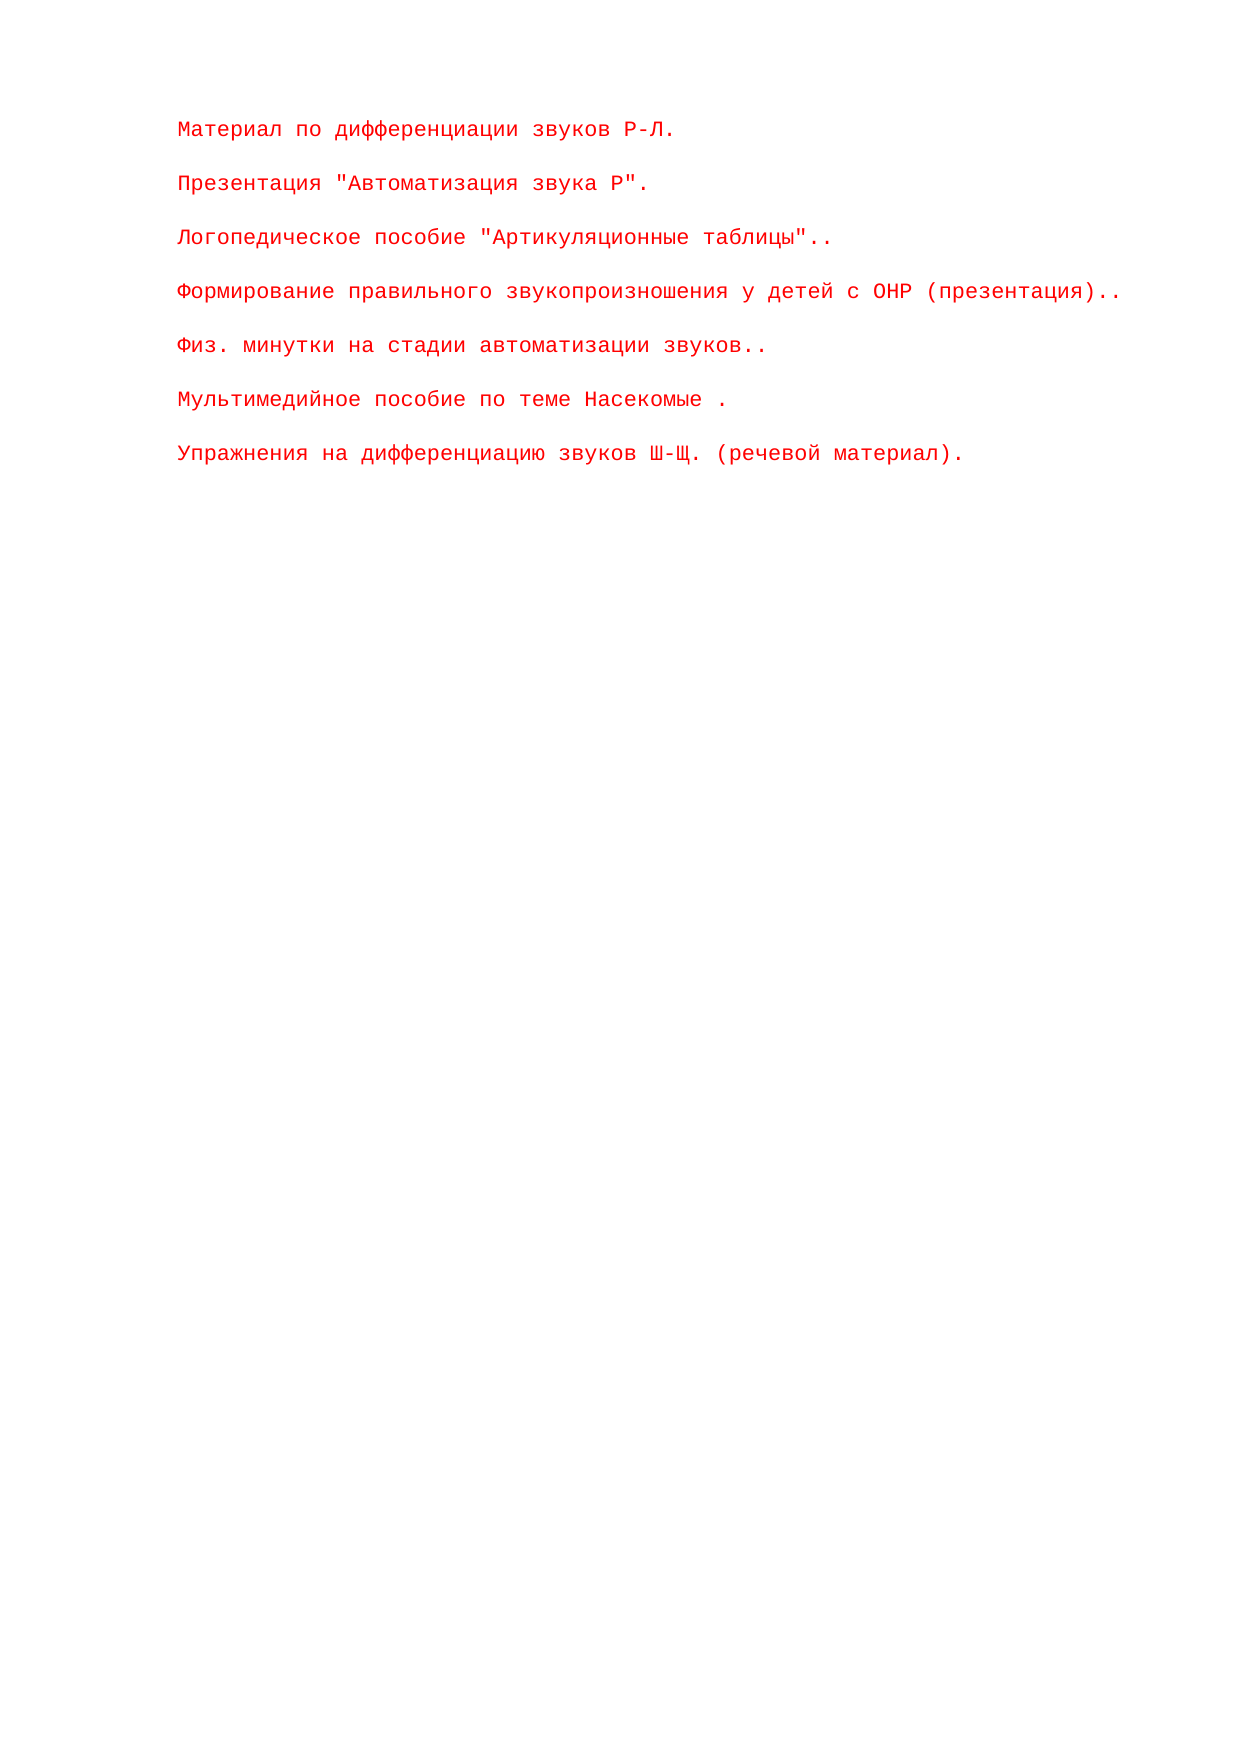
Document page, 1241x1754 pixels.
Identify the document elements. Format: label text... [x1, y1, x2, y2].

text Формирование правильного звукопроизношения у детей с ОНР (презентация).. [177, 280, 1152, 305]
text Упражнения на дифференциацию звуков Ш-Щ. (речевой материал). [177, 442, 1152, 467]
text Физ. минутки на стадии автоматизации звуков.. [177, 334, 1152, 359]
text Мультимедийное пособие по теме Насекомые . [177, 388, 1152, 413]
text Логопедическое пособие "Артикуляционные таблицы".. [177, 226, 1152, 251]
text Презентация "Автоматизация звука Р". [177, 172, 1152, 197]
text Материал по дифференциации звуков Р-Л. [177, 118, 1152, 143]
